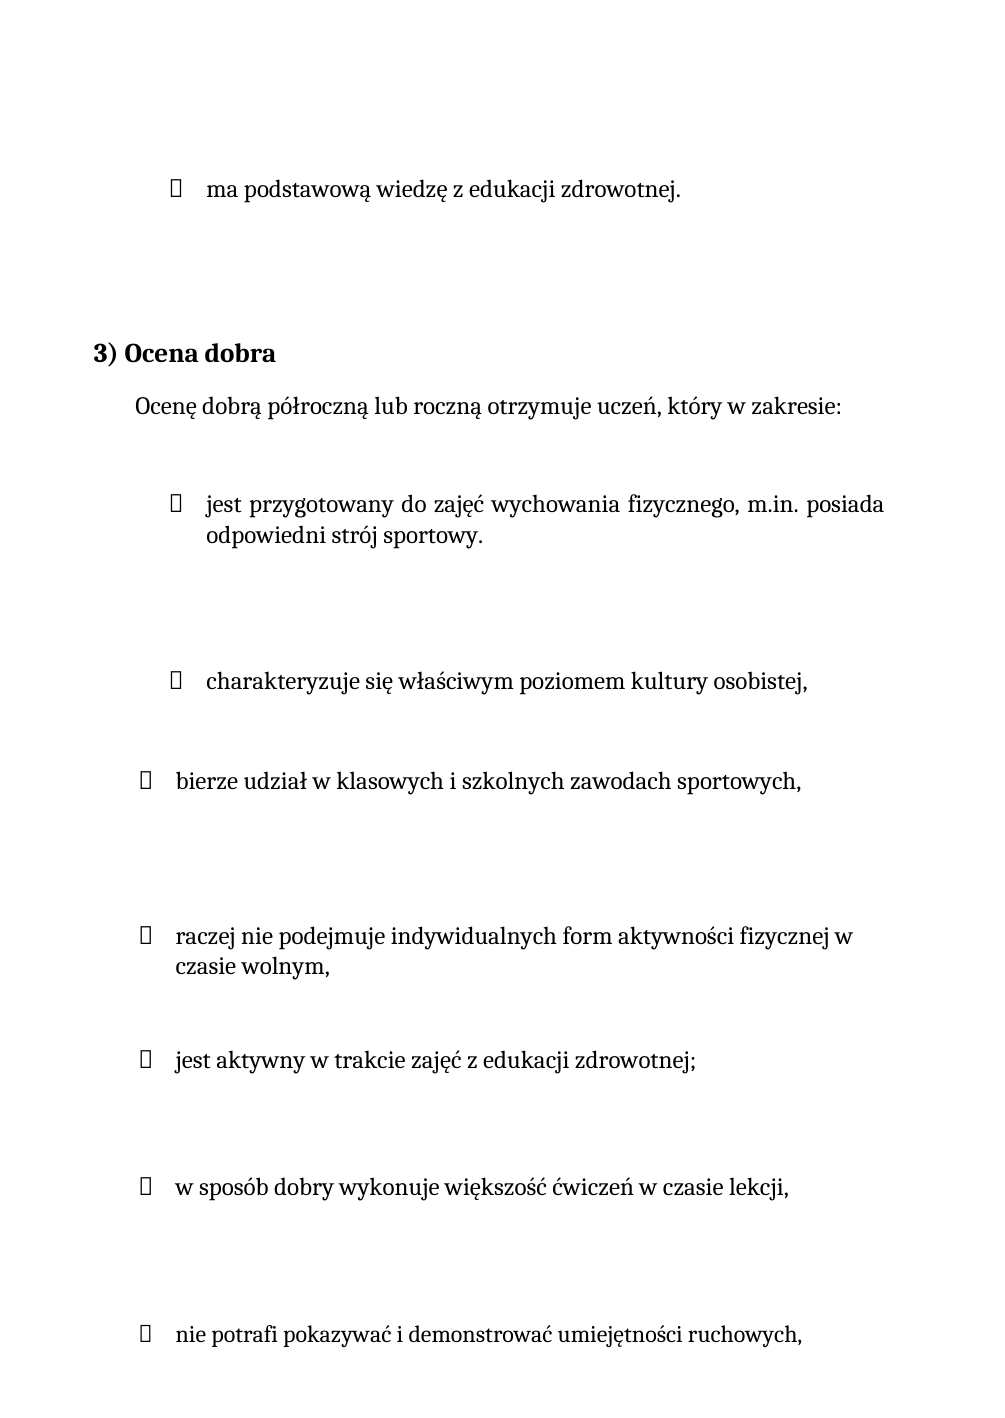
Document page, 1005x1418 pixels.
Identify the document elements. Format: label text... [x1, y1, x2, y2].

list w sposób dobry wykonuje większość ćwiczeń w czasie lekcji, [138, 1158, 886, 1209]
list raczej nie podejmuje indywidualnych form aktywności fizycznej w czasie wolnym, [138, 906, 886, 981]
list bierze udział w klasowych i szkolnych zawodach sportowych, [138, 753, 886, 804]
text 3) Ocena dobra [94, 338, 886, 369]
list jest aktywny w trakcie zajęć z edukacji zdrowotnej; [138, 1032, 886, 1083]
list nie potrafi pokazywać i demonstrować umiejętności ruchowych, [138, 1307, 886, 1357]
list charakteryzuje się właściwym poziomem kultury osobistej, [168, 652, 886, 703]
text Ocenę dobrą półroczną lub roczną otrzymuje uczeń, który w zakresie: [94, 393, 886, 420]
list jest przygotowany do zajęć wychowania fizycznego, m.in. posiada odpowiedni strój sportowy. [168, 473, 886, 550]
list ma podstawową wiedzę z edukacji zdrowotnej. [168, 160, 886, 212]
